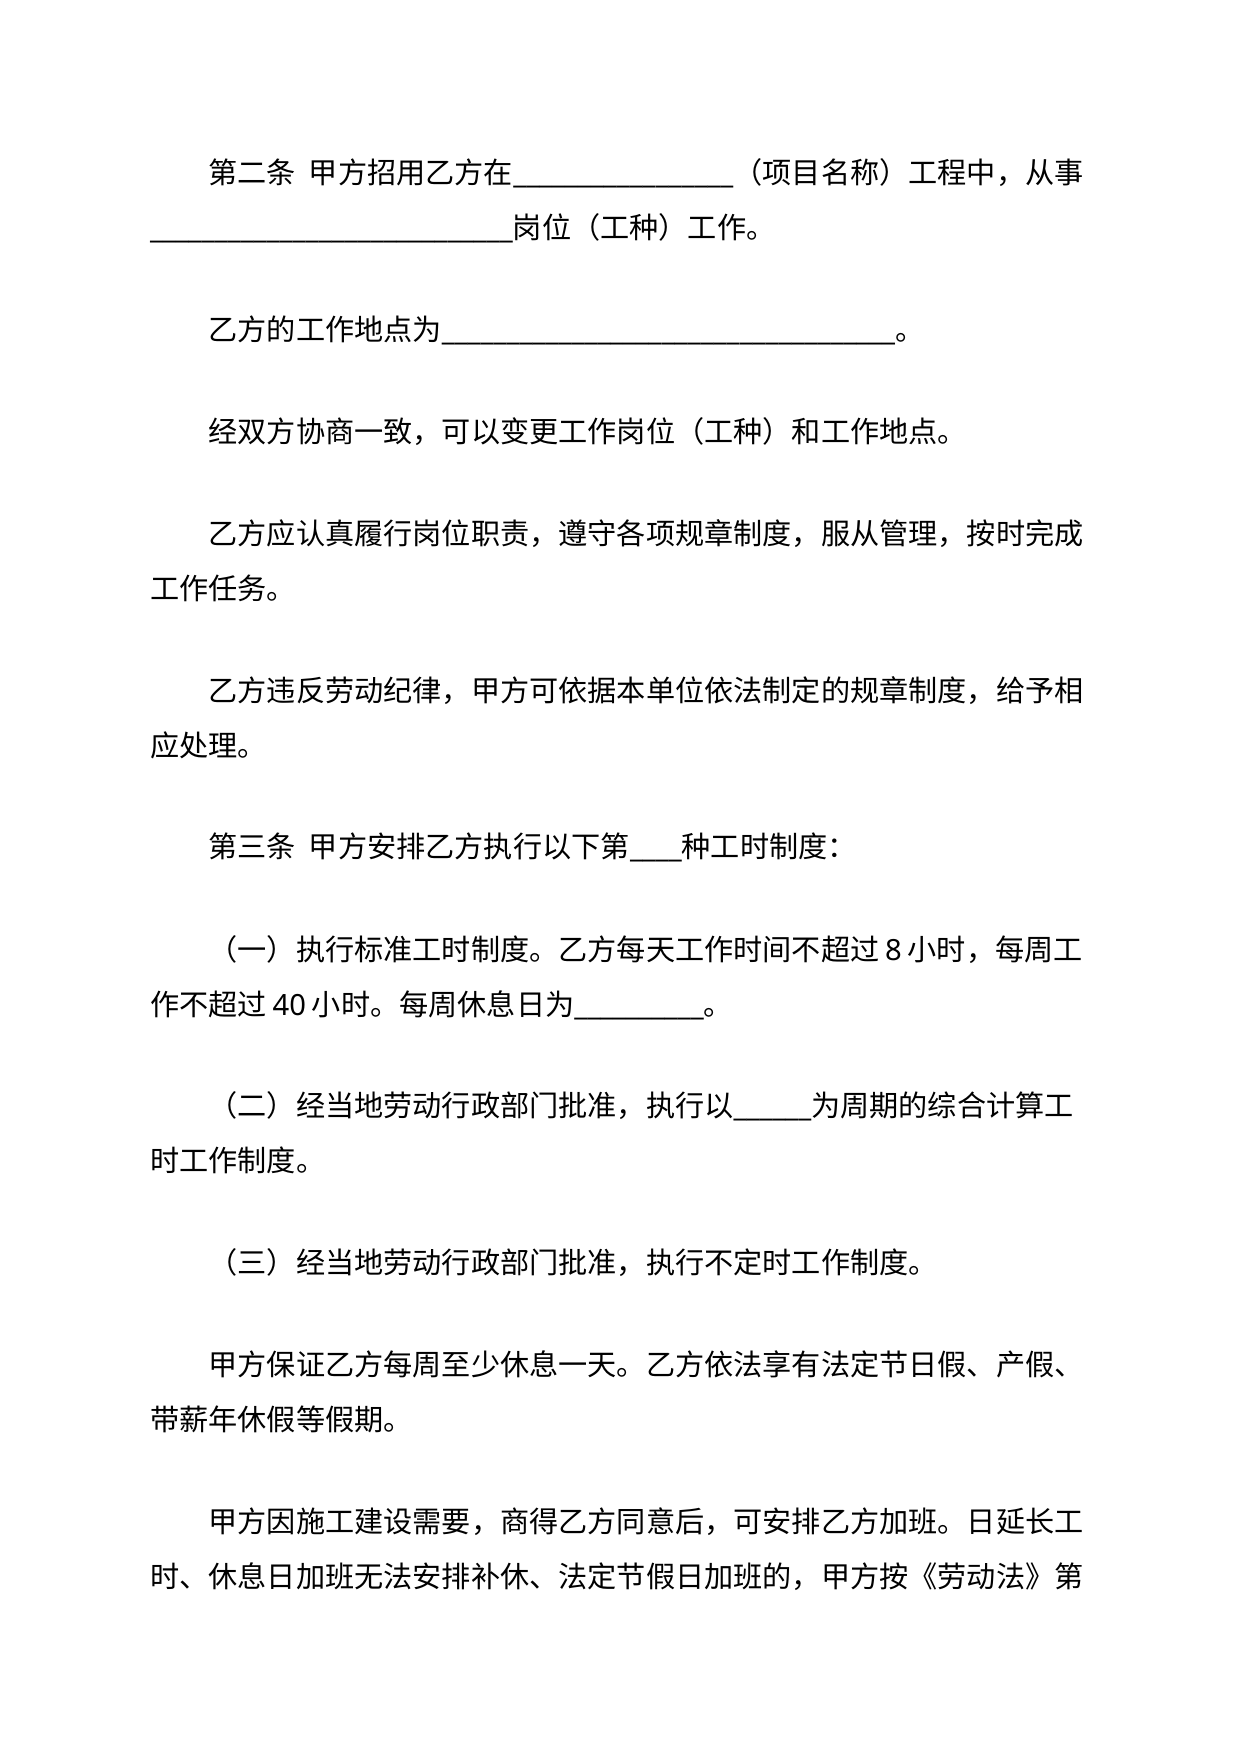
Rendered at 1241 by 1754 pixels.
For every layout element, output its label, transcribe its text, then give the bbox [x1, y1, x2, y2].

text 乙方应认真履行岗位职责，遵守各项规章制度，服从管理，按时完成工作任务。 [150, 511, 1090, 608]
text （一）执行标准工时制度。乙方每天工作时间不超过8小时，每周工作不超过40小时。每周休息日为__________。 [150, 926, 1090, 1023]
text 乙方违反劳动纪律，甲方可依据本单位依法制定的规章制度，给予相应处理。 [150, 667, 1090, 764]
text 第三条 甲方安排乙方执行以下第____种工时制度： [150, 824, 1090, 866]
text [150, 1498, 1090, 1595]
text 乙方的工作地点为___________________________________。 [150, 307, 1090, 349]
text （二）经当地劳动行政部门批准，执行以______为周期的综合计算工时工作制度。 [150, 1083, 1090, 1180]
text （三）经当地劳动行政部门批准，执行不定时工作制度。 [150, 1240, 1090, 1282]
text 经双方协商一致，可以变更工作岗位（工种）和工作地点。 [150, 409, 1090, 451]
text 甲方保证乙方每周至少休息一天。乙方依法享有法定节日假、产假、带薪年休假等假期。 [150, 1342, 1090, 1439]
text 第二条 甲方招用乙方在_________________（项目名称）工程中，从事____________________________岗位（工种）工作。 [150, 150, 1090, 247]
